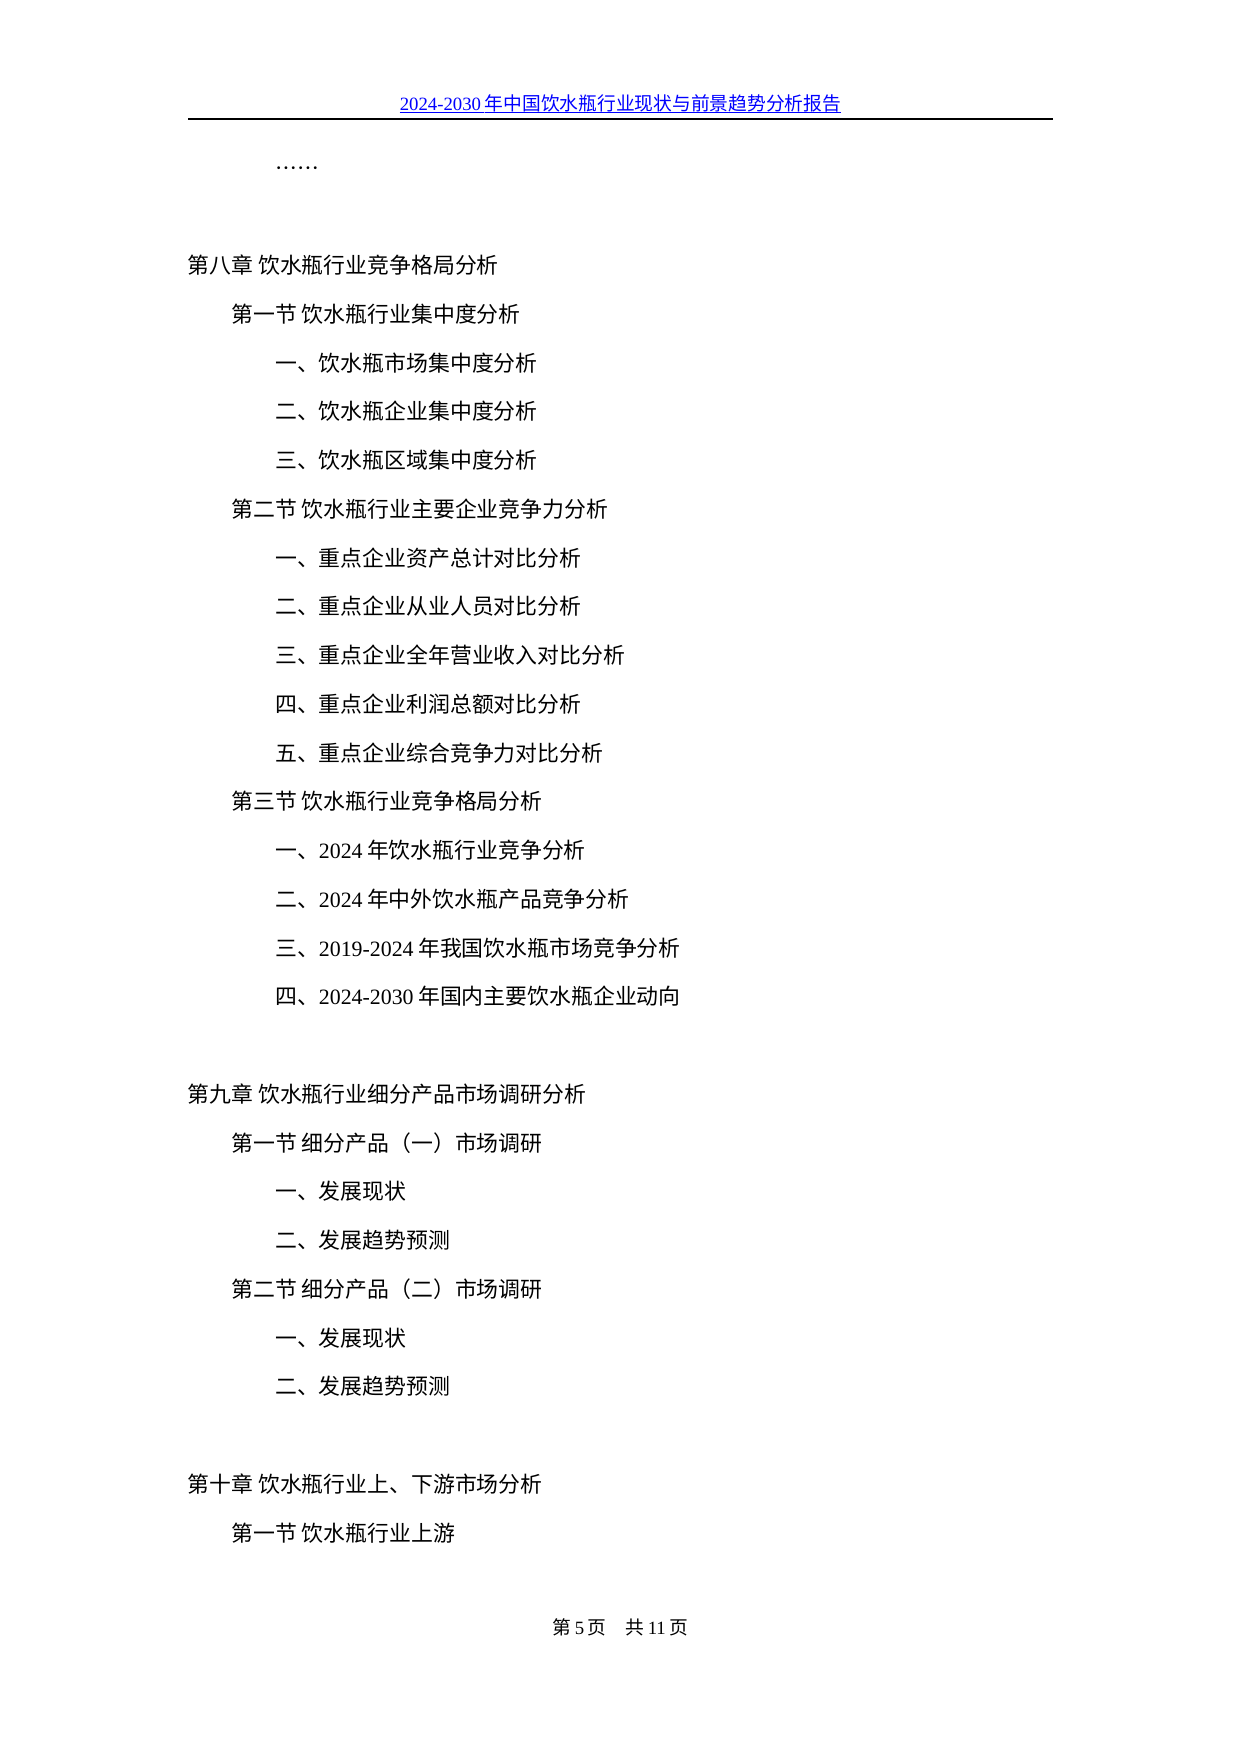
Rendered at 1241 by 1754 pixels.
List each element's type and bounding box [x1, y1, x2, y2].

text [187, 150, 1053, 1548]
